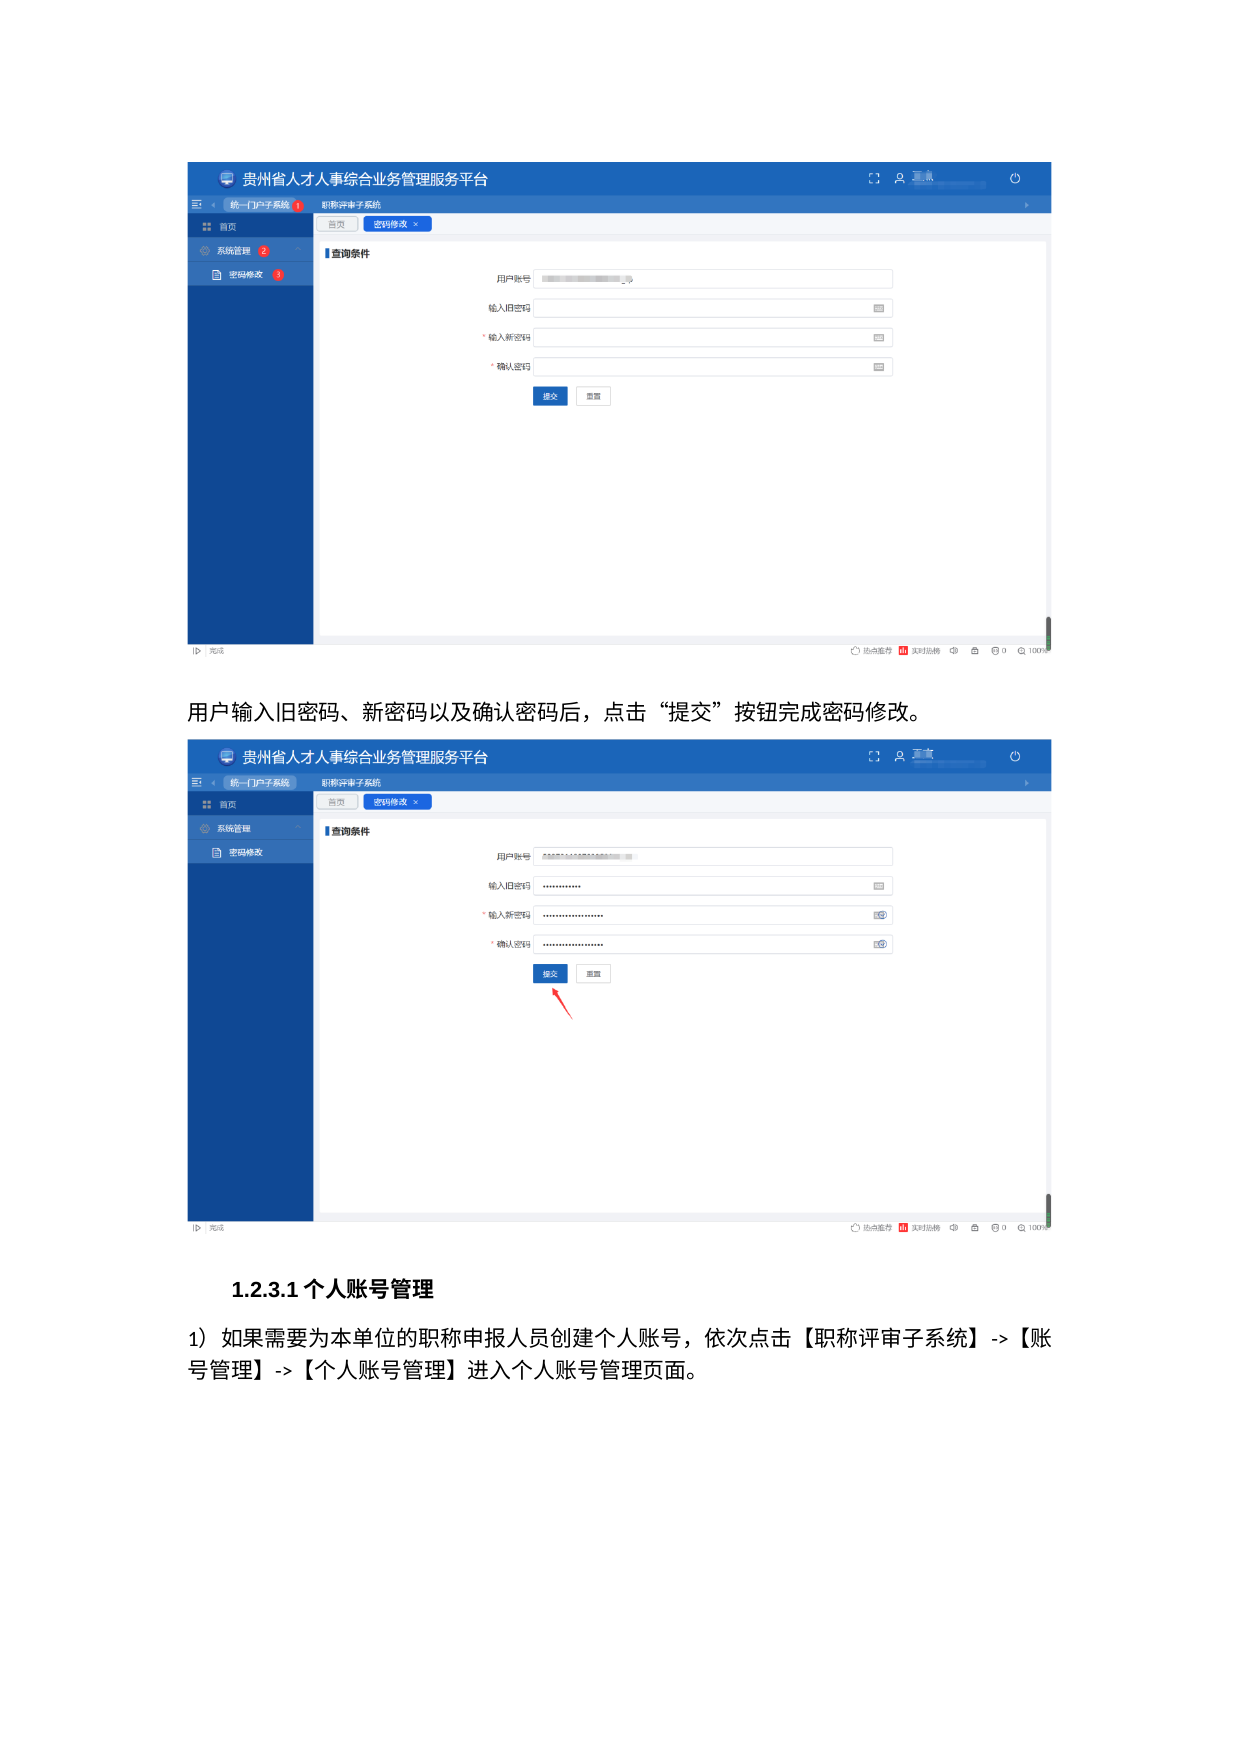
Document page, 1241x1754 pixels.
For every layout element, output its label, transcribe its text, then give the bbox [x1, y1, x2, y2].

picture [187, 162, 1052, 657]
text 1）如果需要为本单位的职称申报人员创建个人账号，依次点击【职称评审子系统】->【账号管理】->【个人账号管理】进入个人账号管理页面。 [187, 1320, 1053, 1385]
picture [187, 739, 1052, 1234]
text 用户输入旧密码、新密码以及确认密码后，点击“提交”按钮完成密码修改。 [187, 694, 1053, 727]
subtitle 1.2.3.1个人账号管理 [187, 1272, 1053, 1304]
